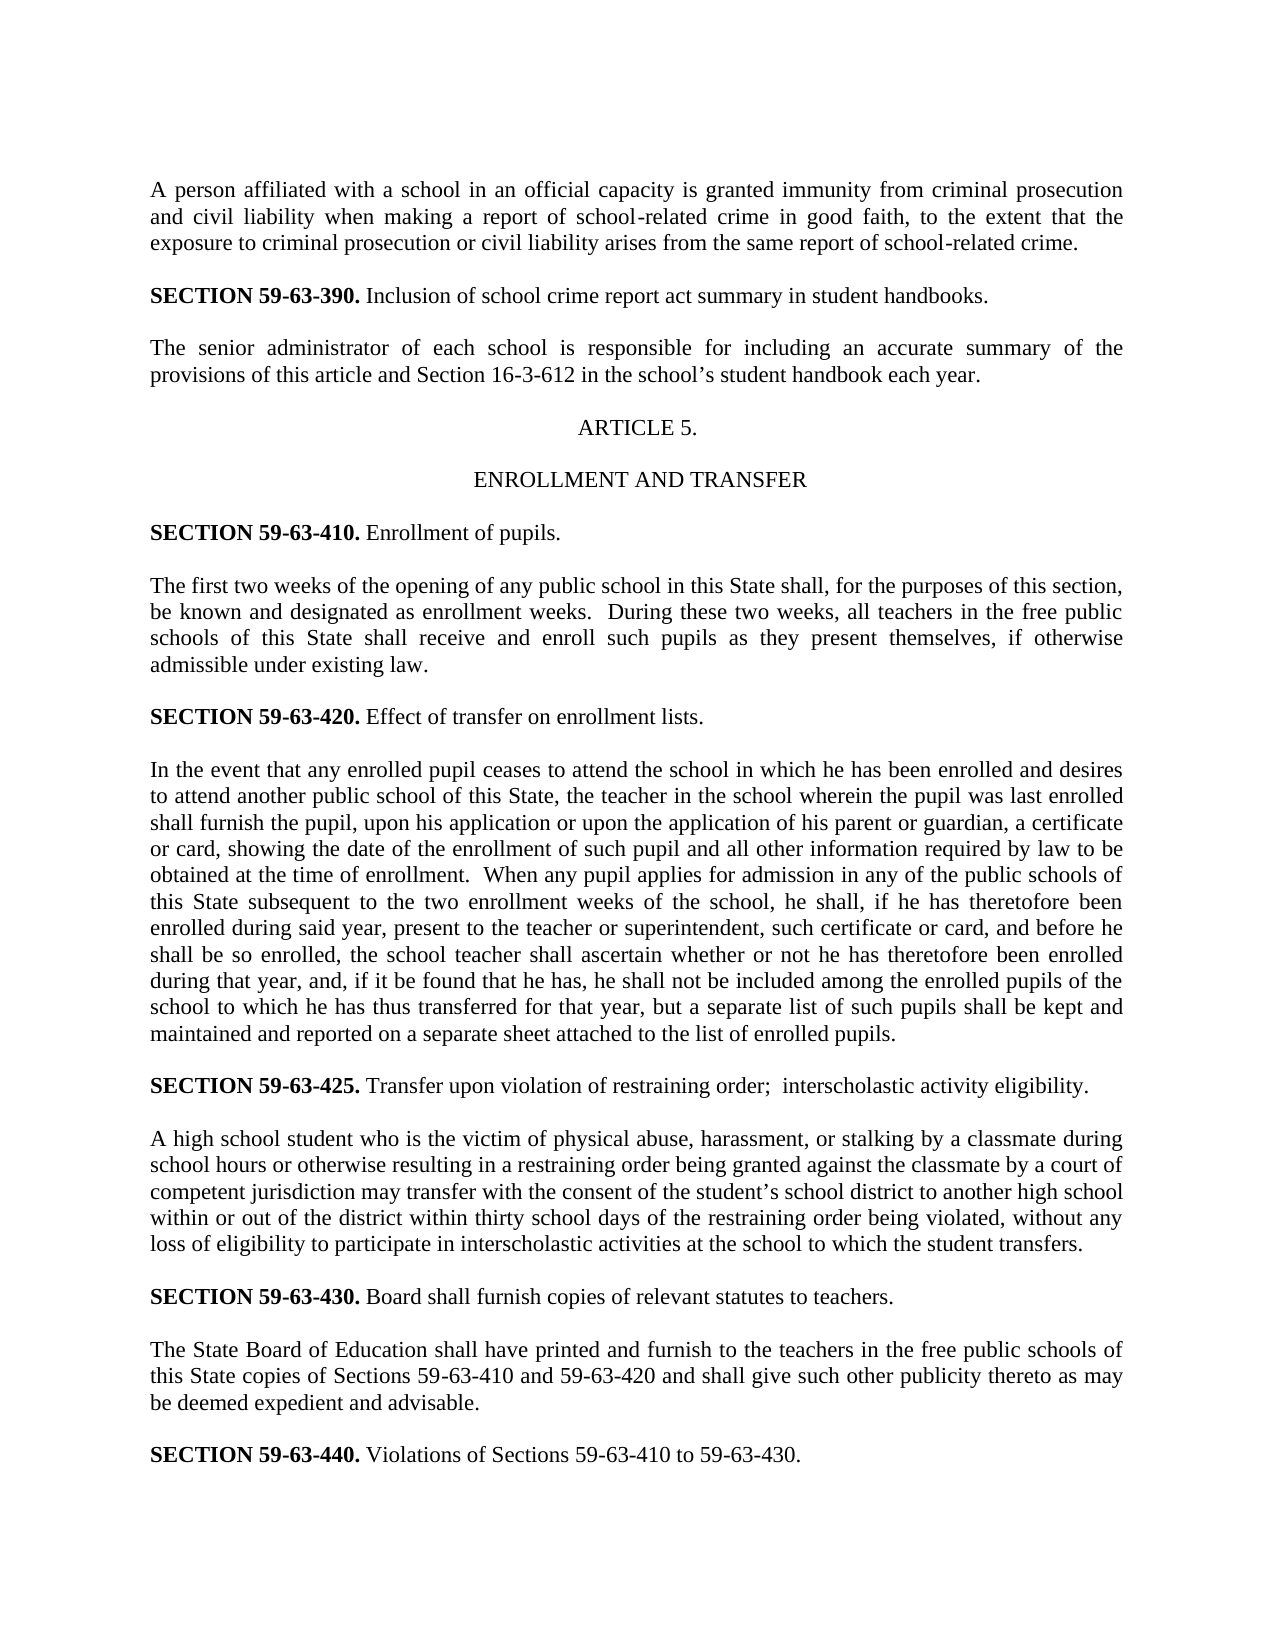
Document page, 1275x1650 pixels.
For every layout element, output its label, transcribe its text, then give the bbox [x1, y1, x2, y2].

text A person affiliated with a school in an official capacity is granted immunity from criminal prosecution and civil liability when making a report of school-related crime in good faith, to the extent that the exposure to criminal prosecution or civil liability arises from the same report of school-related crime. [150, 176, 1125, 255]
text SECTION 59-63-390. Inclusion of school crime report act summary in student handbooks. [150, 282, 1125, 308]
text ENROLLMENT AND TRANSFER [150, 466, 1125, 493]
text In the event that any enrolled pupil ceases to attend the school in which he has been enrolled and desires to attend another public school of this State, the teacher in the school wherein the pupil was last enrolled shall furnish the pupil, upon his application or upon the application of his parent or guardian, a certificate or card, showing the date of the enrollment of such pupil and all other information required by law to be obtained at the time of enrollment. When any pupil applies for admission in any of the public schools of this State subsequent to the two enrollment weeks of the school, he shall, if he has theretofore been enrolled during said year, present to the teacher or superintendent, such certificate or card, and before he shall be so enrolled, the school teacher shall ascertain whether or not he has theretofore been enrolled during that year, and, if it be found that he has, he shall not be included among the enrolled pupils of the school to which he has thus transferred for that year, but a separate list of such pupils shall be kept and maintained and reported on a separate sheet attached to the list of enrolled pupils. [150, 756, 1125, 1046]
text SECTION 59-63-420. Effect of transfer on enrollment lists. [150, 703, 1125, 730]
text SECTION 59-63-410. Enrollment of pupils. [150, 519, 1125, 545]
text A high school student who is the victim of physical abuse, harassment, or stalking by a classmate during school hours or otherwise resulting in a restraining order being granted against the classmate by a court of competent jurisdiction may transfer with the consent of the student’s school district to another high school within or out of the district within thirty school days of the restraining order being violated, without any loss of eligibility to participate in interscholastic activities at the school to which the student transfers. [150, 1125, 1125, 1257]
text SECTION 59-63-425. Transfer upon violation of restraining order; interscholastic activity eligibility. [150, 1072, 1125, 1099]
text ARTICLE 5. [150, 413, 1125, 440]
text SECTION 59-63-440. Violations of Sections 59-63-410 to 59-63-430. [150, 1441, 1125, 1468]
text The first two weeks of the opening of any public school in this State shall, for the purposes of this section, be known and designated as enrollment weeks. During these two weeks, all teachers in the free public schools of this State shall receive and enroll such pupils as they present themselves, if otherwise admissible under existing law. [150, 572, 1125, 677]
text SECTION 59-63-430. Board shall furnish copies of relevant statutes to teachers. [150, 1283, 1125, 1309]
text The senior administrator of each school is responsible for including an accurate summary of the provisions of this article and Section 16-3-612 in the school’s student handbook each year. [150, 334, 1125, 387]
text The State Board of Education shall have printed and furnish to the teachers in the free public schools of this State copies of Sections 59-63-410 and 59-63-420 and shall give such other publicity thereto as may be deemed expedient and advisable. [150, 1336, 1125, 1415]
